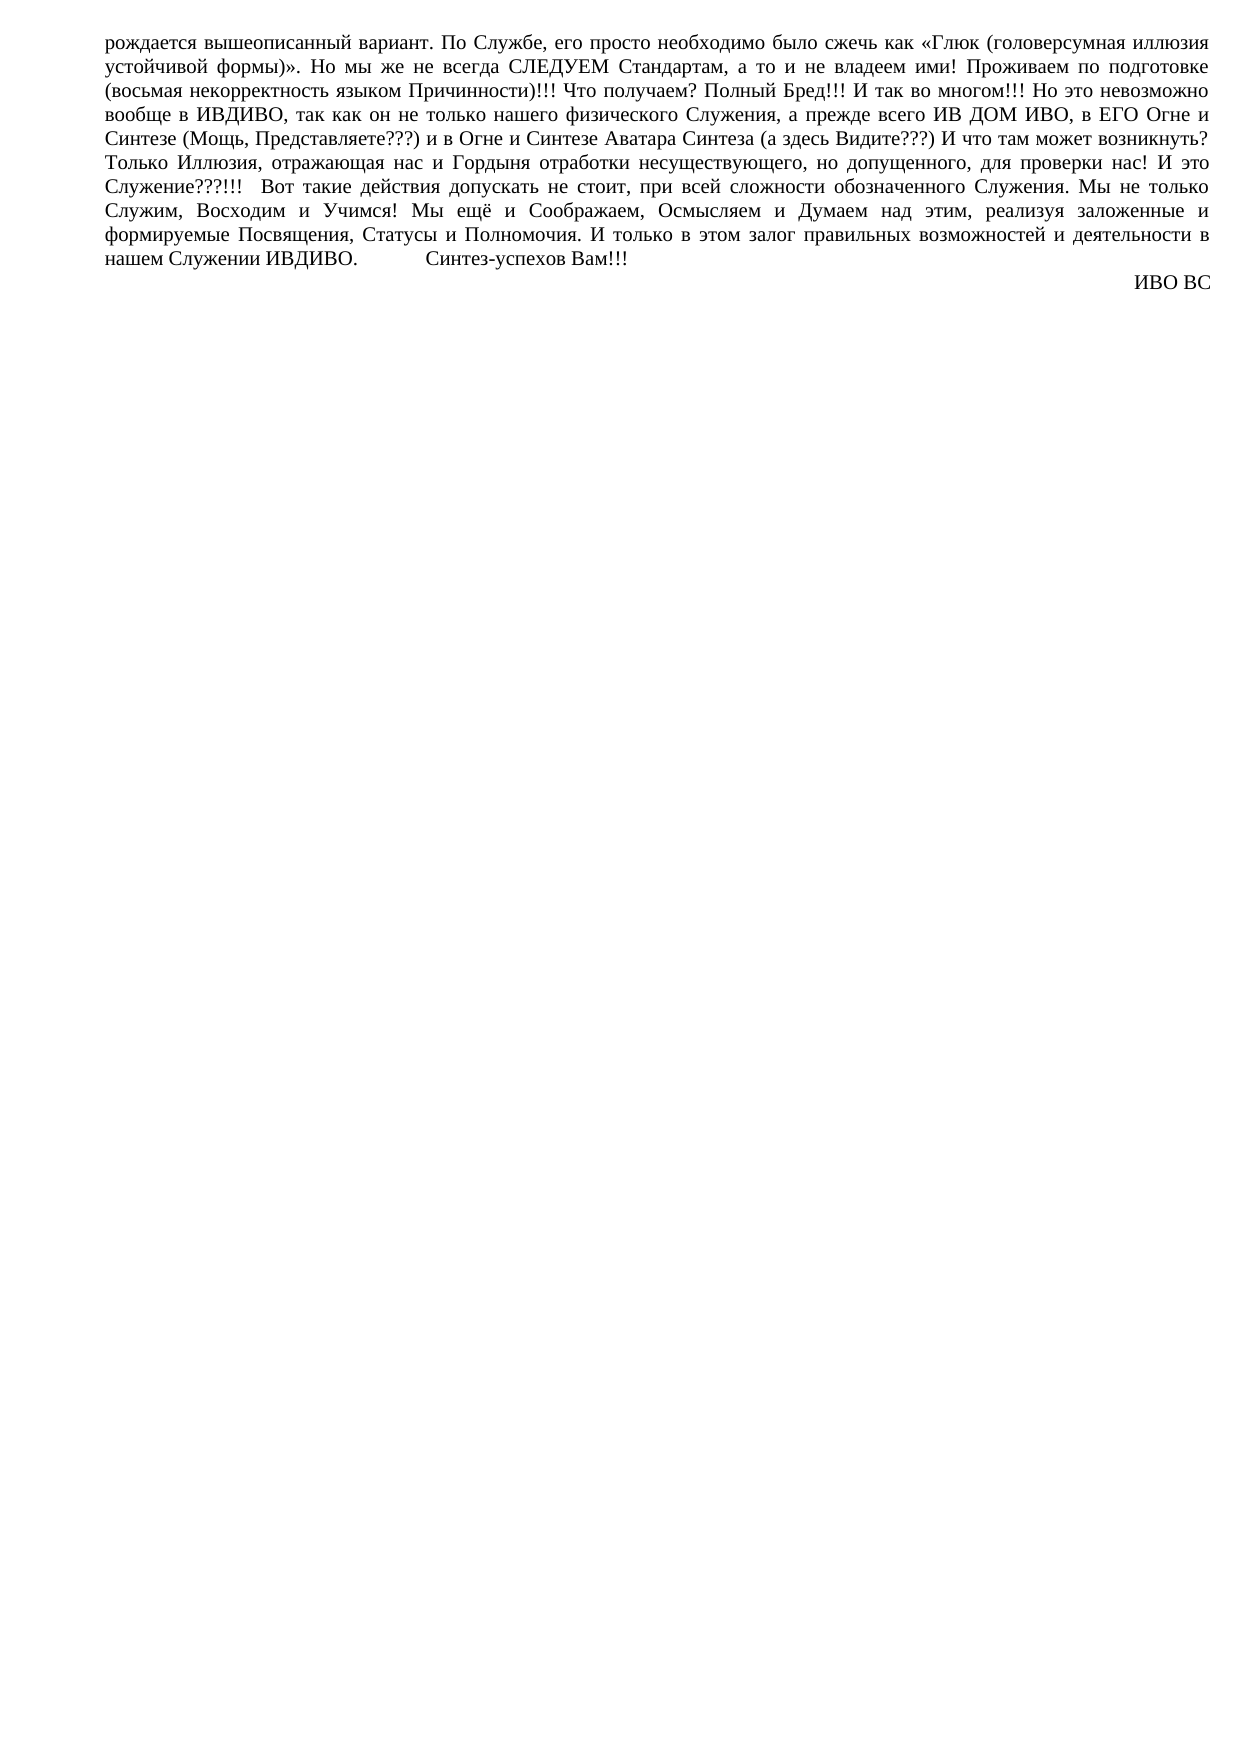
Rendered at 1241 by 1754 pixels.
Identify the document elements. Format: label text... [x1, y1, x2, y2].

text ИВО ВС [104, 270, 1211, 294]
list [67, 29, 1211, 270]
